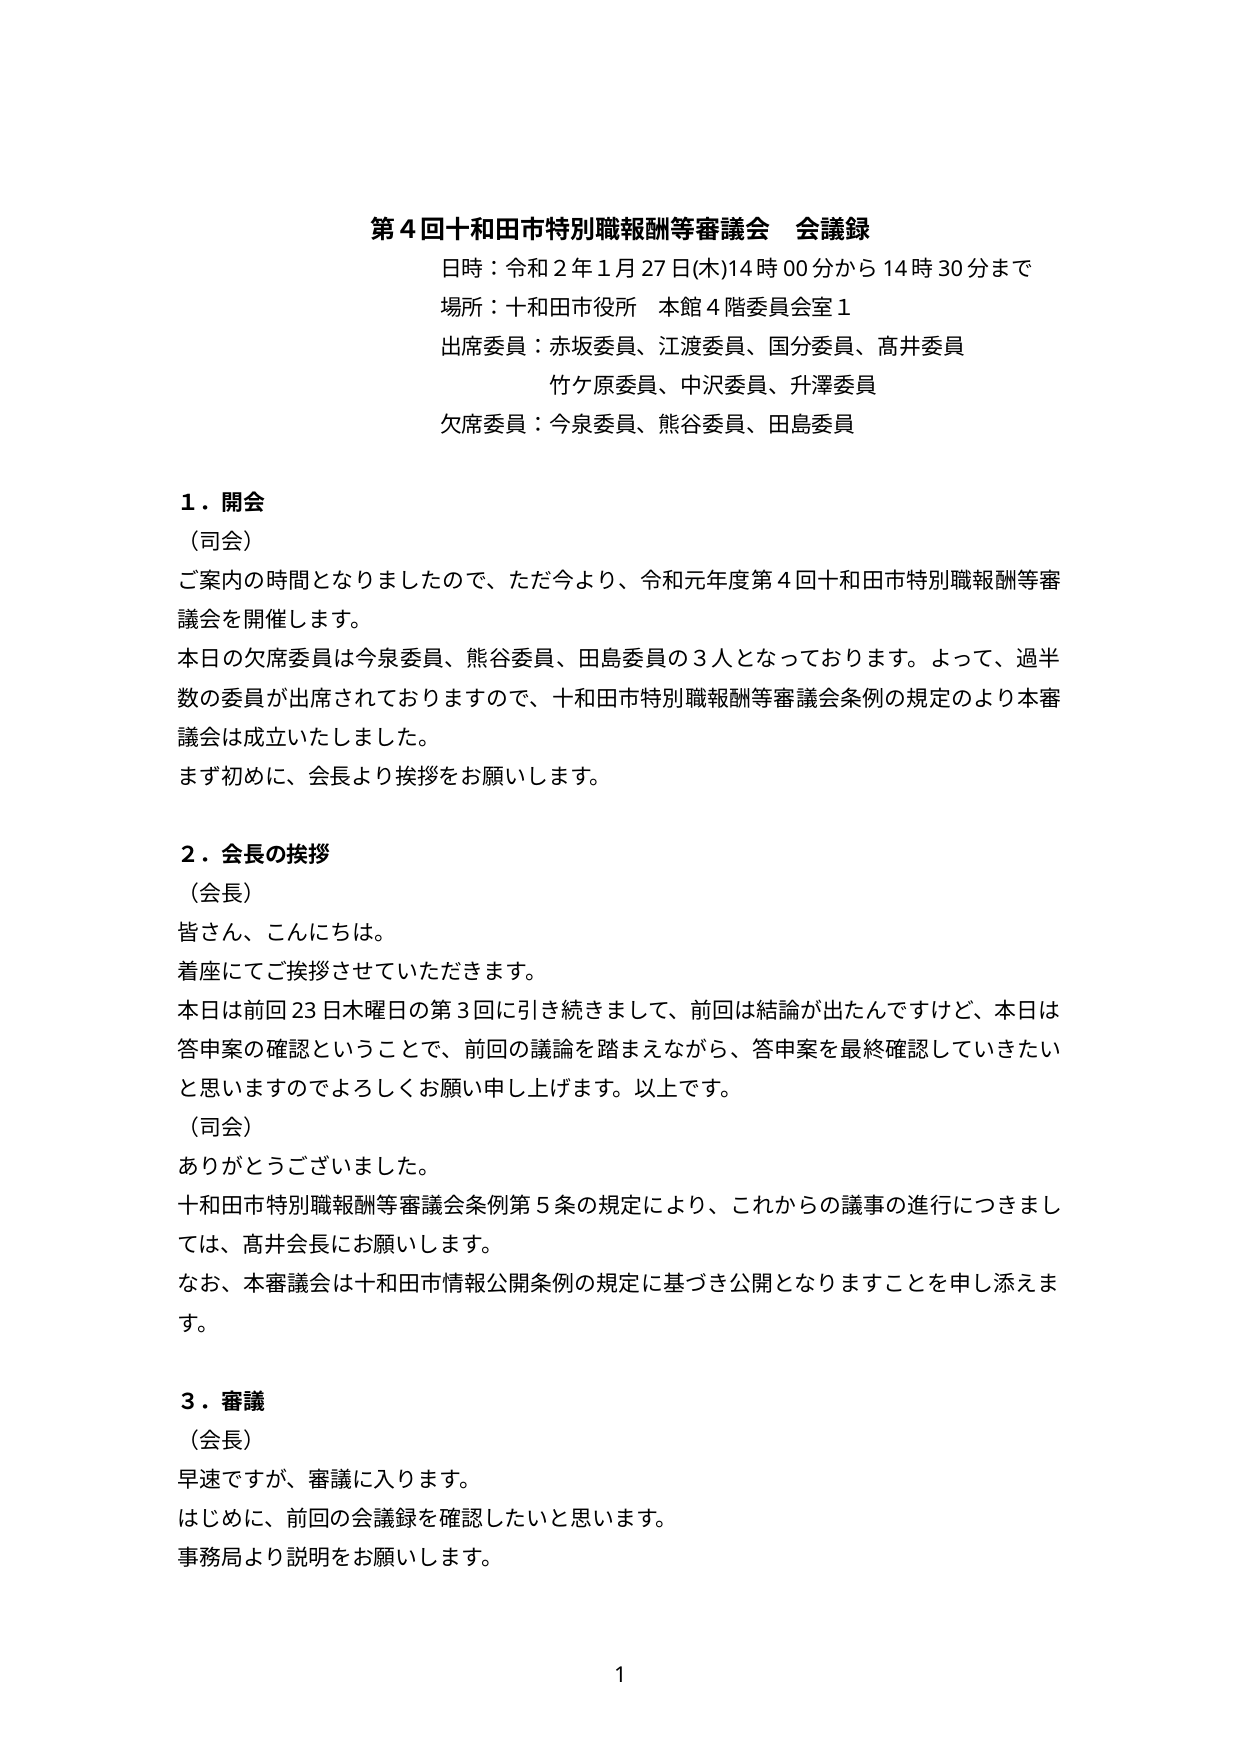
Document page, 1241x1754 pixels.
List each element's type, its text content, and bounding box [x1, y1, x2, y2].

text はじめに、前回の会議録を確認したいと思います。 [177, 1497, 1063, 1536]
text 事務局より説明をお願いします。 [177, 1536, 1063, 1575]
text まず初めに、会長より挨拶をお願いします。 [177, 755, 1063, 794]
text ご案内の時間となりましたので、ただ今より、令和元年度第４回十和田市特別職報酬等審議会を開催します。 [177, 560, 1063, 638]
text ３．審議 [177, 1380, 1063, 1419]
text 皆さん、こんにちは。 [177, 911, 1063, 950]
text 第４回十和田市特別職報酬等審議会 会議録 [177, 208, 1063, 247]
text 場所：十和田市役所 本館４階委員会室１ [177, 286, 1063, 325]
text （会長） [177, 872, 1063, 911]
text 日時：令和２年１月27日(木)14時00分から14時30分まで [177, 247, 1063, 286]
text 早速ですが、審議に入ります。 [177, 1458, 1063, 1497]
text 竹ケ原委員、中沢委員、升澤委員 [527, 364, 1063, 403]
text （会長） [177, 1419, 1063, 1458]
text （司会） [177, 1107, 1063, 1146]
text 本日は前回23日木曜日の第3回に引き続きまして、前回は結論が出たんですけど、本日は答申案の確認ということで、前回の議論を踏まえながら、答申案を最終確認していきたいと思いますのでよろしくお願い申し上げます。以上です。 [177, 989, 1063, 1107]
text 本日の欠席委員は今泉委員、熊谷委員、田島委員の３人となっております。よって、過半数の委員が出席されておりますので、十和田市特別職報酬等審議会条例の規定のより本審議会は成立いたしました。 [177, 638, 1063, 755]
text なお、本審議会は十和田市情報公開条例の規定に基づき公開となりますことを申し添えます。 [177, 1263, 1063, 1341]
text 出席委員：赤坂委員、江渡委員、国分委員、髙井委員 [440, 325, 1063, 364]
text （司会） [177, 521, 1063, 560]
text １．開会 [177, 482, 1063, 521]
text 着座にてご挨拶させていただきます。 [177, 950, 1063, 989]
text ２．会長の挨拶 [177, 833, 1063, 872]
text 十和田市特別職報酬等審議会条例第５条の規定により、これからの議事の進行につきましては、髙井会長にお願いします。 [177, 1185, 1063, 1263]
text ありがとうございました。 [177, 1146, 1063, 1185]
text 欠席委員：今泉委員、熊谷委員、田島委員 [440, 403, 1063, 442]
